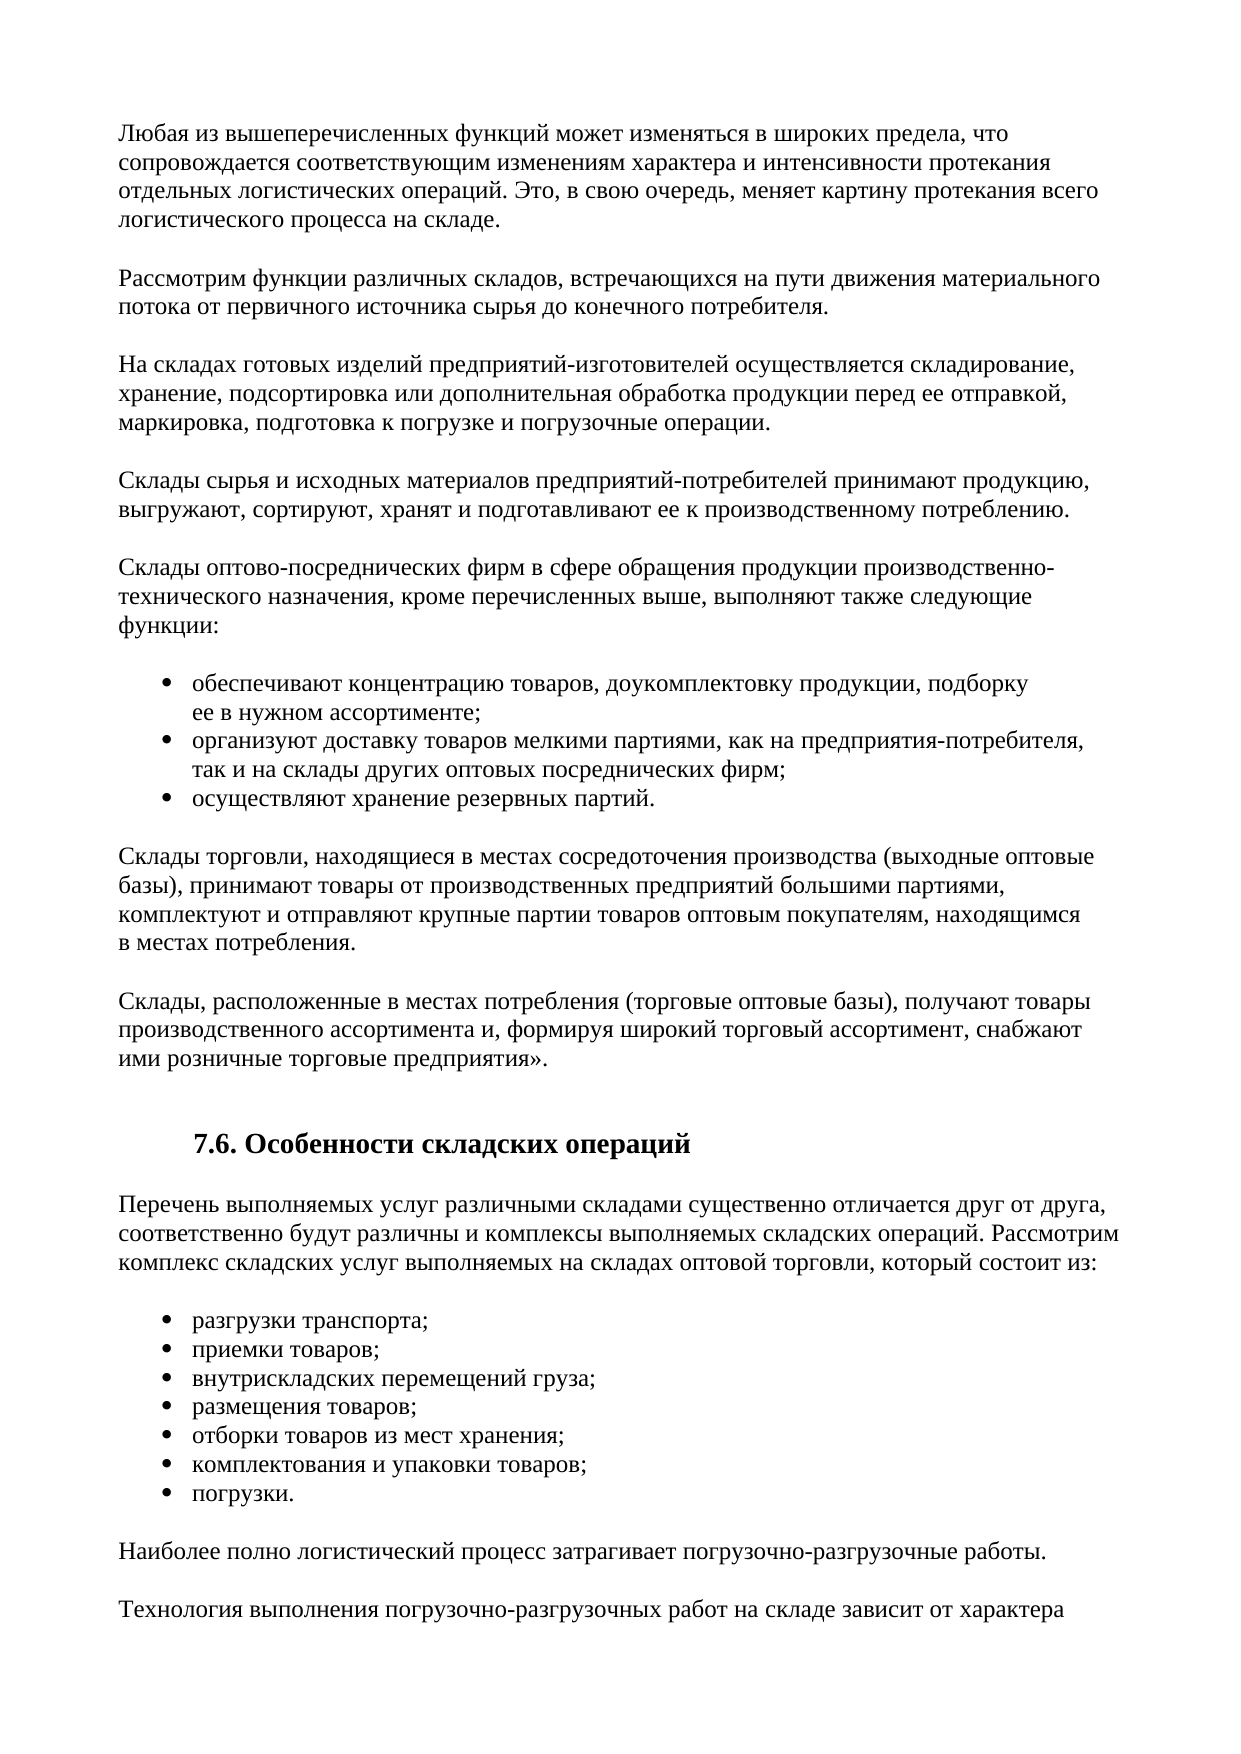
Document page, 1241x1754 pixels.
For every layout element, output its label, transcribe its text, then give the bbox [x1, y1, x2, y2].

list комплектования и упаковки товаров; [162, 1449, 1122, 1478]
text Рассмотрим функции различных складов, встречающихся на пути движения материального потока от первичного источника сырья до конечного потребителя. [118, 263, 1122, 320]
text Склады, расположенные в местах потребления (торговые оптовые базы), получают товары производственного ассортимента и, формируя широкий торговый ассортимент, снабжают ими розничные торговые предприятия». [118, 986, 1122, 1072]
list разгрузки транспорта; [162, 1305, 1122, 1334]
list размещения товаров; [162, 1391, 1122, 1420]
text Любая из вышеперечисленных функций может изменяться в широких предела, что сопровождается соответствующим изменениям характера и интенсивности протекания отдельных логистических операций. Это, в свою очередь, меняет картину протекания всего логистического процесса на складе. [118, 118, 1122, 233]
list отборки товаров из мест хранения; [162, 1420, 1122, 1449]
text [118, 1594, 1122, 1623]
text Склады торговли, находящиеся в местах сосредоточения производства (выходные оптовые базы), принимают товары от производственных предприятий большими партиями, комплектуют и отправляют крупные партии товаров оптовым покупателям, находящимся в местах потребления. [118, 841, 1122, 956]
subtitle 7.6. Особенности складских операций [118, 1126, 1122, 1160]
list обеспечивают концентрацию товаров, доукомплектовку продукции, подборку ее в нужном ассортименте; [162, 668, 1122, 726]
text На складах готовых изделий предприятий-изготовителей осуществляется складирование, хранение, подсортировка или дополнительная обработка продукции перед ее отправкой, маркировка, подготовка к погрузке и погрузочные операции. [118, 349, 1122, 436]
text Склады сырья и исходных материалов предприятий-потребителей принимают продукцию, выгружают, сортируют, хранят и подготавливают ее к производственному потреблению. [118, 465, 1122, 523]
list внутрискладских перемещений груза; [162, 1363, 1122, 1391]
list осуществляют хранение резервных партий. [162, 783, 1122, 812]
list организуют доставку товаров мелкими партиями, как на предприятия-потребителя, так и на склады других оптовых посреднических фирм; [162, 726, 1122, 783]
text Склады оптово-посреднических фирм в сфере обращения продукции производственно-технического назначения, кроме перечисленных выше, выполняют также следующие функции: [118, 552, 1122, 638]
text Наиболее полно логистический процесс затрагивает погрузочно-разгрузочные работы. [118, 1536, 1122, 1565]
list приемки товаров; [162, 1334, 1122, 1363]
text Перечень выполняемых услуг различными складами существенно отличается друг от друга, соответственно будут различны и комплексы выполняемых складских операций. Рассмотрим комплекс складских услуг выполняемых на складах оптовой торговли, который состоит из: [118, 1189, 1122, 1276]
list погрузки. [162, 1478, 1122, 1506]
